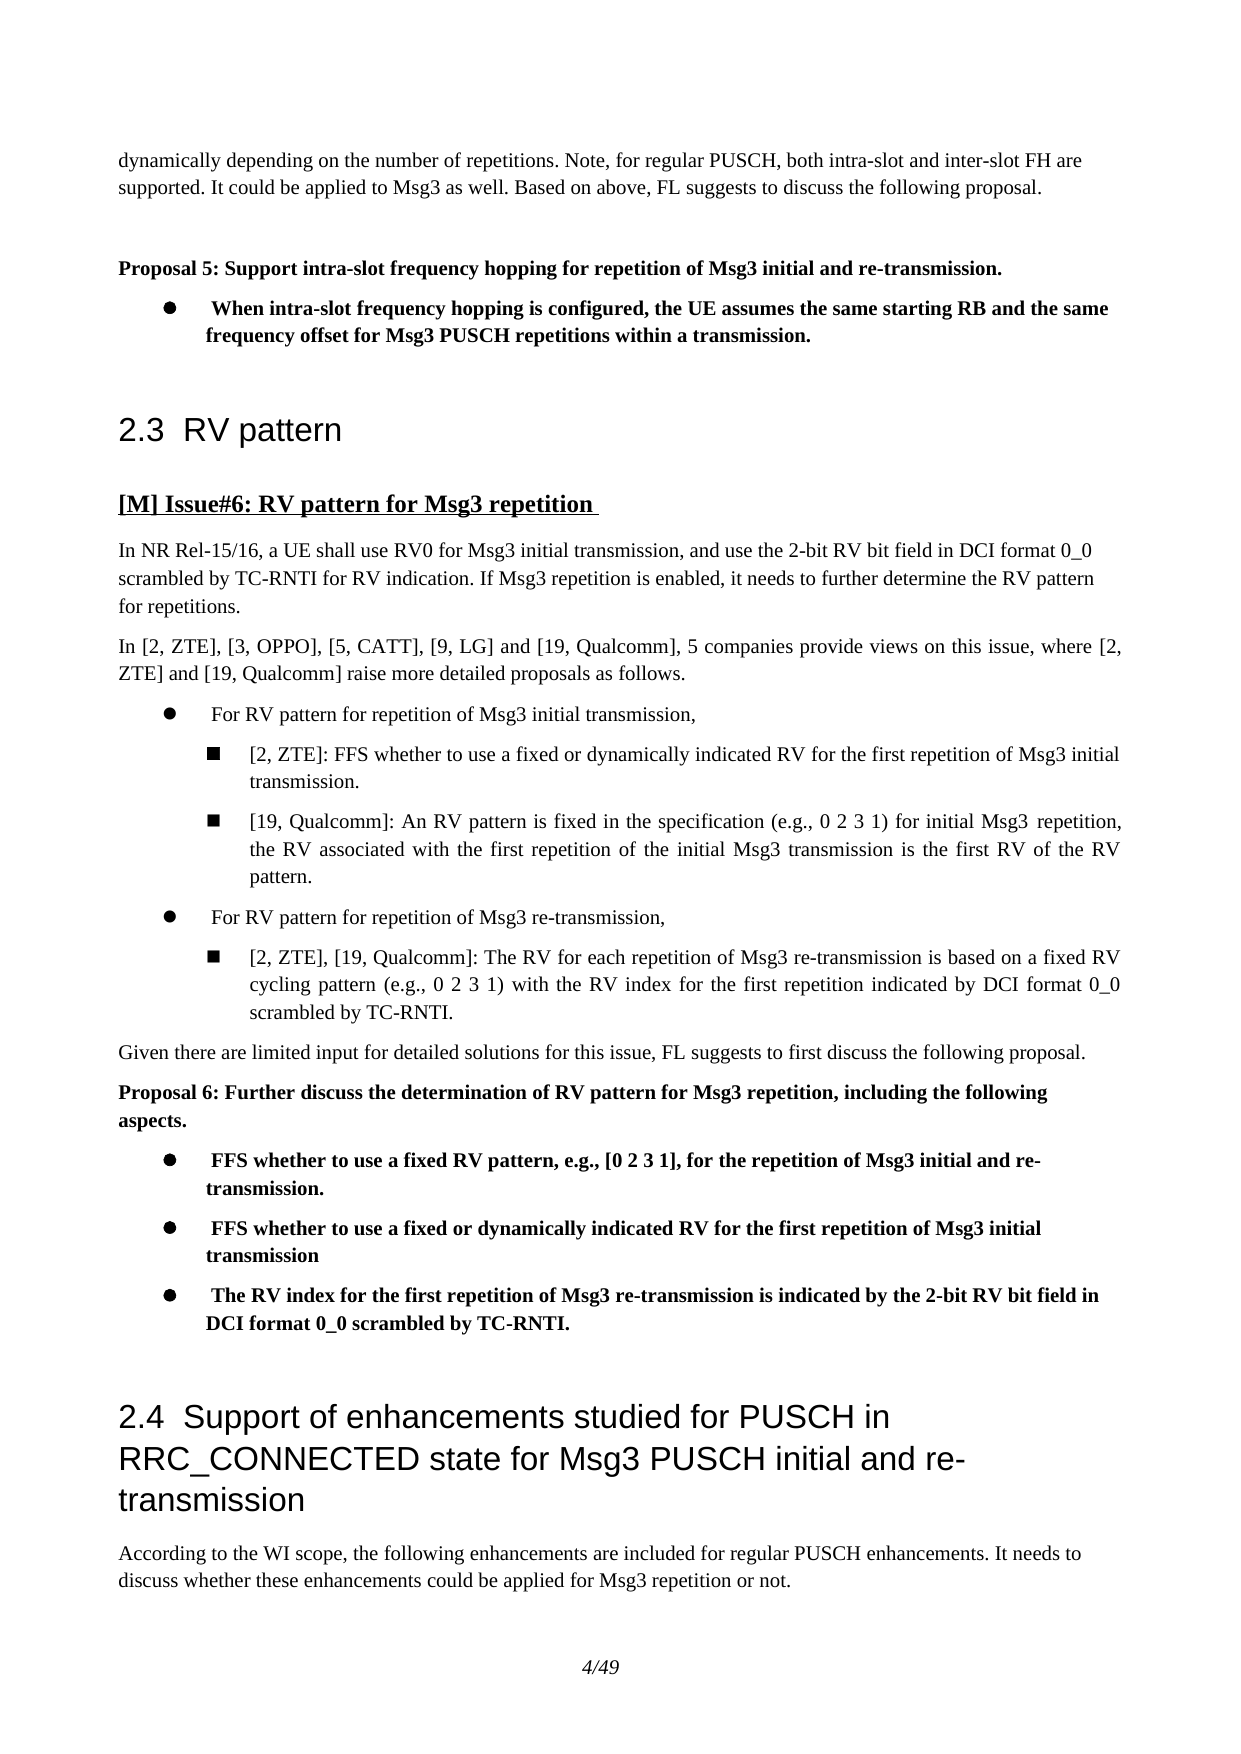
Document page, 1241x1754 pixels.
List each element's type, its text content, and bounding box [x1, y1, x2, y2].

text In [2, ZTE], [3, OPPO], [5, CATT], [9, LG] and [19, Qualcomm], 5 companies provide views on this issue, where [2, ZTE] and [19, Qualcomm] raise more detailed proposals as follows. [118, 634, 1122, 685]
text According to the WI scope, the following enhancements are included for regular PUSCH enhancements. It needs to discuss whether these enhancements could be applied for Msg3 repetition or not. [118, 1540, 1122, 1592]
list For RV pattern for repetition of Msg3 re-transmission, [162, 904, 1122, 929]
list For RV pattern for repetition of Msg3 initial transmission, [162, 701, 1122, 726]
subtitle RV pattern [118, 410, 1122, 448]
list [19, Qualcomm]: An RV pattern is fixed in the specification (e.g., 0 2 3 1) for initial Msg3 repetition, the RV associated with the first repetition of the initial Msg3 transmission is the first RV of the RV pattern. [206, 809, 1122, 888]
subtitle [M] Issue#6: RV pattern for Msg3 repetition [118, 489, 1122, 517]
text Proposal 5: Support intra-slot frequency hopping for repetition of Msg3 initial and re-transmission. [118, 256, 1122, 279]
list FFS whether to use a fixed RV pattern, e.g., [0 2 3 1], for the repetition of Msg3 initial and re-transmission. [162, 1148, 1122, 1199]
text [118, 148, 1122, 199]
text Given there are limited input for detailed solutions for this issue, FL suggests to first discuss the following proposal. [118, 1040, 1122, 1064]
list [2, ZTE]: FFS whether to use a fixed or dynamically indicated RV for the first repetition of Msg3 initial transmission. [206, 742, 1122, 793]
list The RV index for the first repetition of Msg3 re-transmission is indicated by the 2-bit RV bit field in DCI format 0_0 scrambled by TC-RNTI. [162, 1283, 1122, 1335]
list FFS whether to use a fixed or dynamically indicated RV for the first repetition of Msg3 initial transmission [162, 1216, 1122, 1267]
subtitle Support of enhancements studied for PUSCH in RRC_CONNECTED state for Msg3 PUSCH initial and re-transmission [118, 1397, 1122, 1519]
list When intra-slot frequency hopping is configured, the UE assumes the same starting RB and the same frequency offset for Msg3 PUSCH repetitions within a transmission. [162, 296, 1122, 347]
text In NR Rel-15/16, a UE shall use RV0 for Msg3 initial transmission, and use the 2-bit RV bit field in DCI format 0_0 scrambled by TC-RNTI for RV indication. If Msg3 repetition is enabled, it needs to further determine the RV pattern for repetitions. [118, 538, 1122, 618]
list [2, ZTE], [19, Qualcomm]: The RV for each repetition of Msg3 re-transmission is based on a fixed RV cycling pattern (e.g., 0 2 3 1) with the RV index for the first repetition indicated by DCI format 0_0 scrambled by TC-RNTI. [206, 945, 1122, 1024]
text Proposal 6: Further discuss the determination of RV pattern for Msg3 repetition, including the following aspects. [118, 1080, 1122, 1132]
